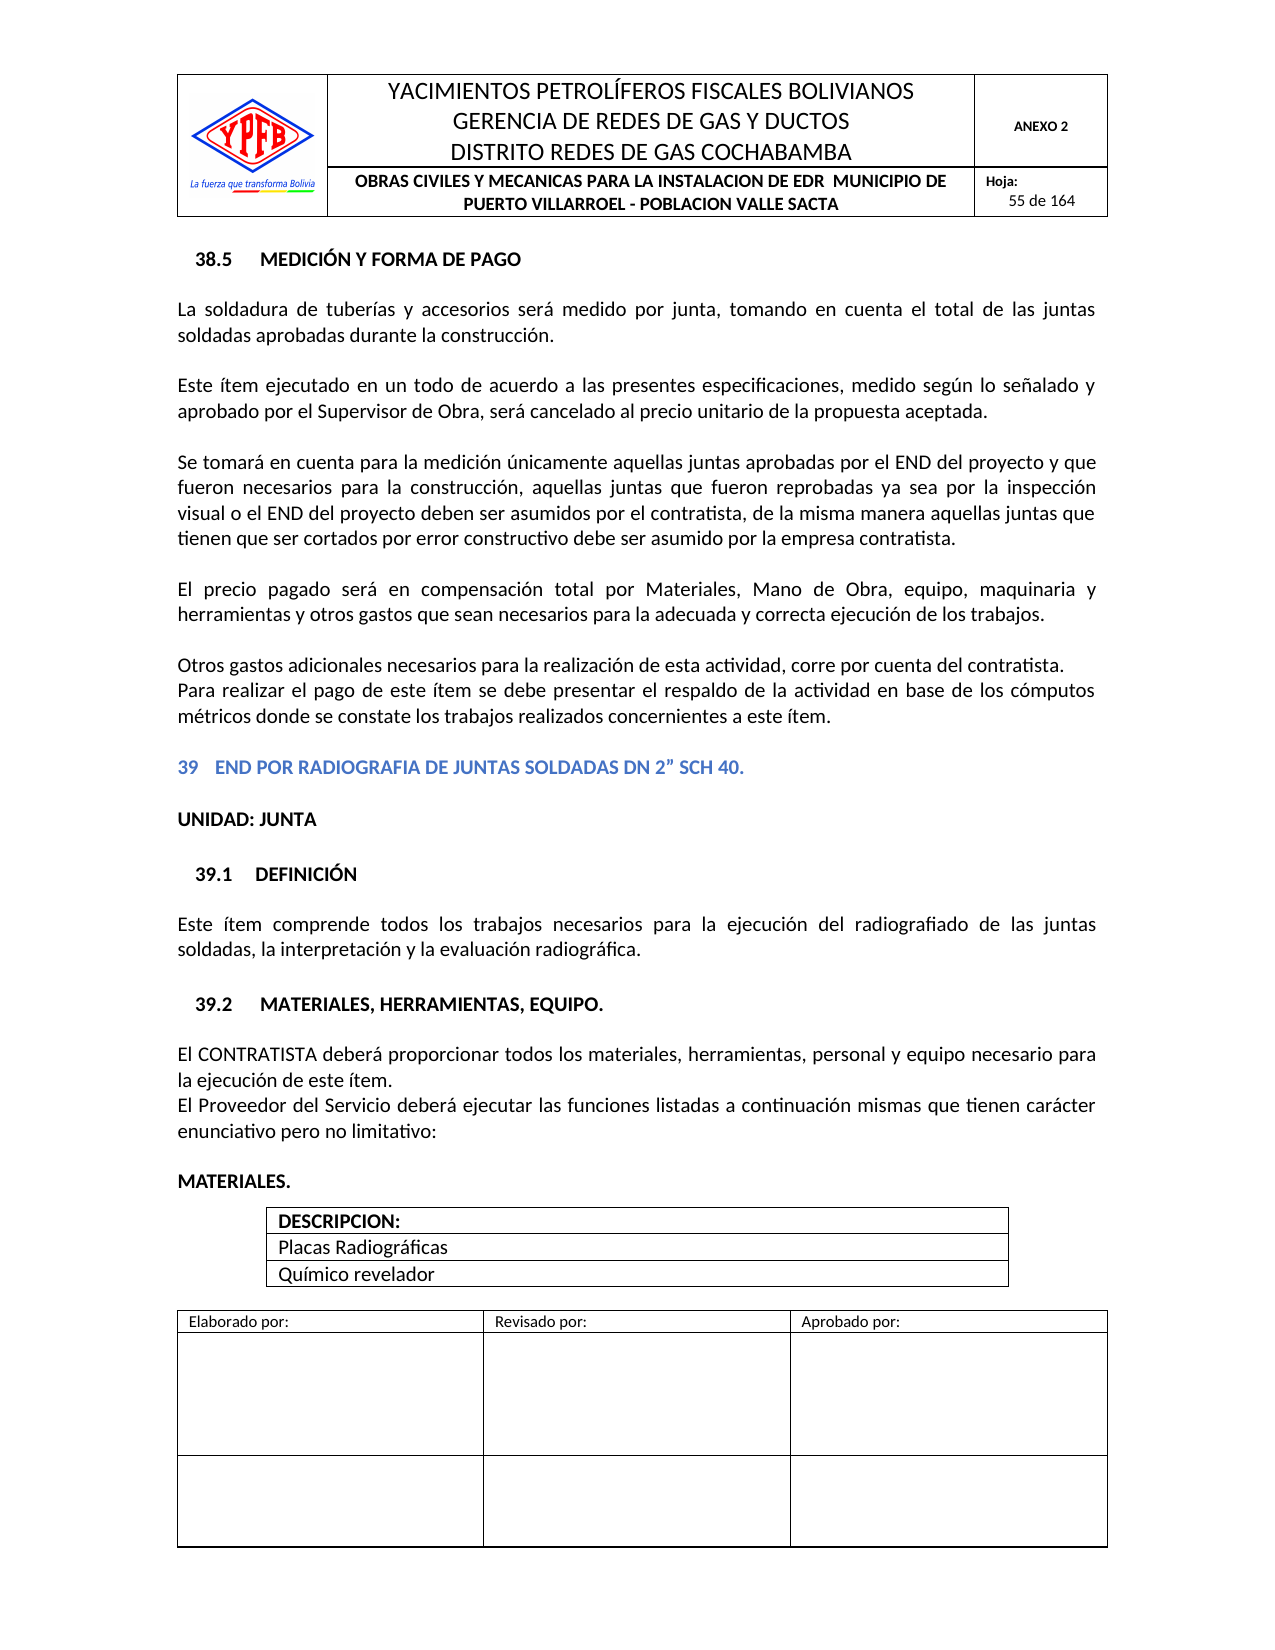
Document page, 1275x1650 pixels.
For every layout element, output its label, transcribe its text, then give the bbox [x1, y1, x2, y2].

text MATERIALES. [177, 1169, 1098, 1194]
text La soldadura de tuberías y accesorios será medido por junta, tomando en cuenta el total de las juntas soldadas aprobadas durante la construcción. [177, 296, 1098, 347]
text El CONTRATISTA deberá proporcionar todos los materiales, herramientas, personal y equipo necesario para la ejecución de este ítem. [177, 1042, 1098, 1092]
table_cell Placas Radiográficas [267, 1234, 1008, 1260]
table_cell Químico revelador [267, 1261, 1008, 1286]
table_header DESCRIPCION: [267, 1208, 1008, 1233]
text El Proveedor del Servicio deberá ejecutar las funciones listadas a continuación mismas que tienen carácter enunciativo pero no limitativo: [177, 1092, 1098, 1143]
text Este ítem comprende todos los trabajos necesarios para la ejecución del radiografiado de las juntas soldadas, la interpretación y la evaluación radiográfica. [177, 911, 1098, 962]
picture [188, 93, 316, 198]
text El precio pagado será en compensación total por Materiales, Mano de Obra, equipo, maquinaria y herramientas y otros gastos que sean necesarios para la adecuada y correcta ejecución de los trabajos. [177, 576, 1098, 627]
text Otros gastos adicionales necesarios para la realización de esta actividad, corre por cuenta del contratista. [177, 652, 1098, 678]
subtitle END POR RADIOGRAFIA DE JUNTAS SOLDADAS DN 2” SCH 40. [177, 754, 1098, 779]
text Se tomará en cuenta para la medición únicamente aquellas juntas aprobadas por el END del proyecto y que fueron necesarios para la construcción, aquellas juntas que fueron reprobadas ya sea por la inspección visual o el END del proyecto deben ser asumidos por el contratista, de la misma manera aquellas juntas que tienen que ser cortados por error constructivo debe ser asumido por la empresa contratista. [177, 449, 1098, 551]
subtitle MEDICIÓN Y FORMA DE PAGO [195, 246, 1098, 271]
text Para realizar el pago de este ítem se debe presentar el respaldo de la actividad en base de los cómputos métricos donde se constate los trabajos realizados concernientes a este ítem. [177, 678, 1098, 728]
subtitle DEFINICIÓN [195, 861, 1098, 886]
text Este ítem ejecutado en un todo de acuerdo a las presentes especificaciones, medido según lo señalado y aprobado por el Supervisor de Obra, será cancelado al precio unitario de la propuesta aceptada. [177, 373, 1098, 423]
subtitle MATERIALES, HERRAMIENTAS, EQUIPO. [195, 991, 1098, 1017]
text UNIDAD: JUNTA [177, 806, 1098, 832]
